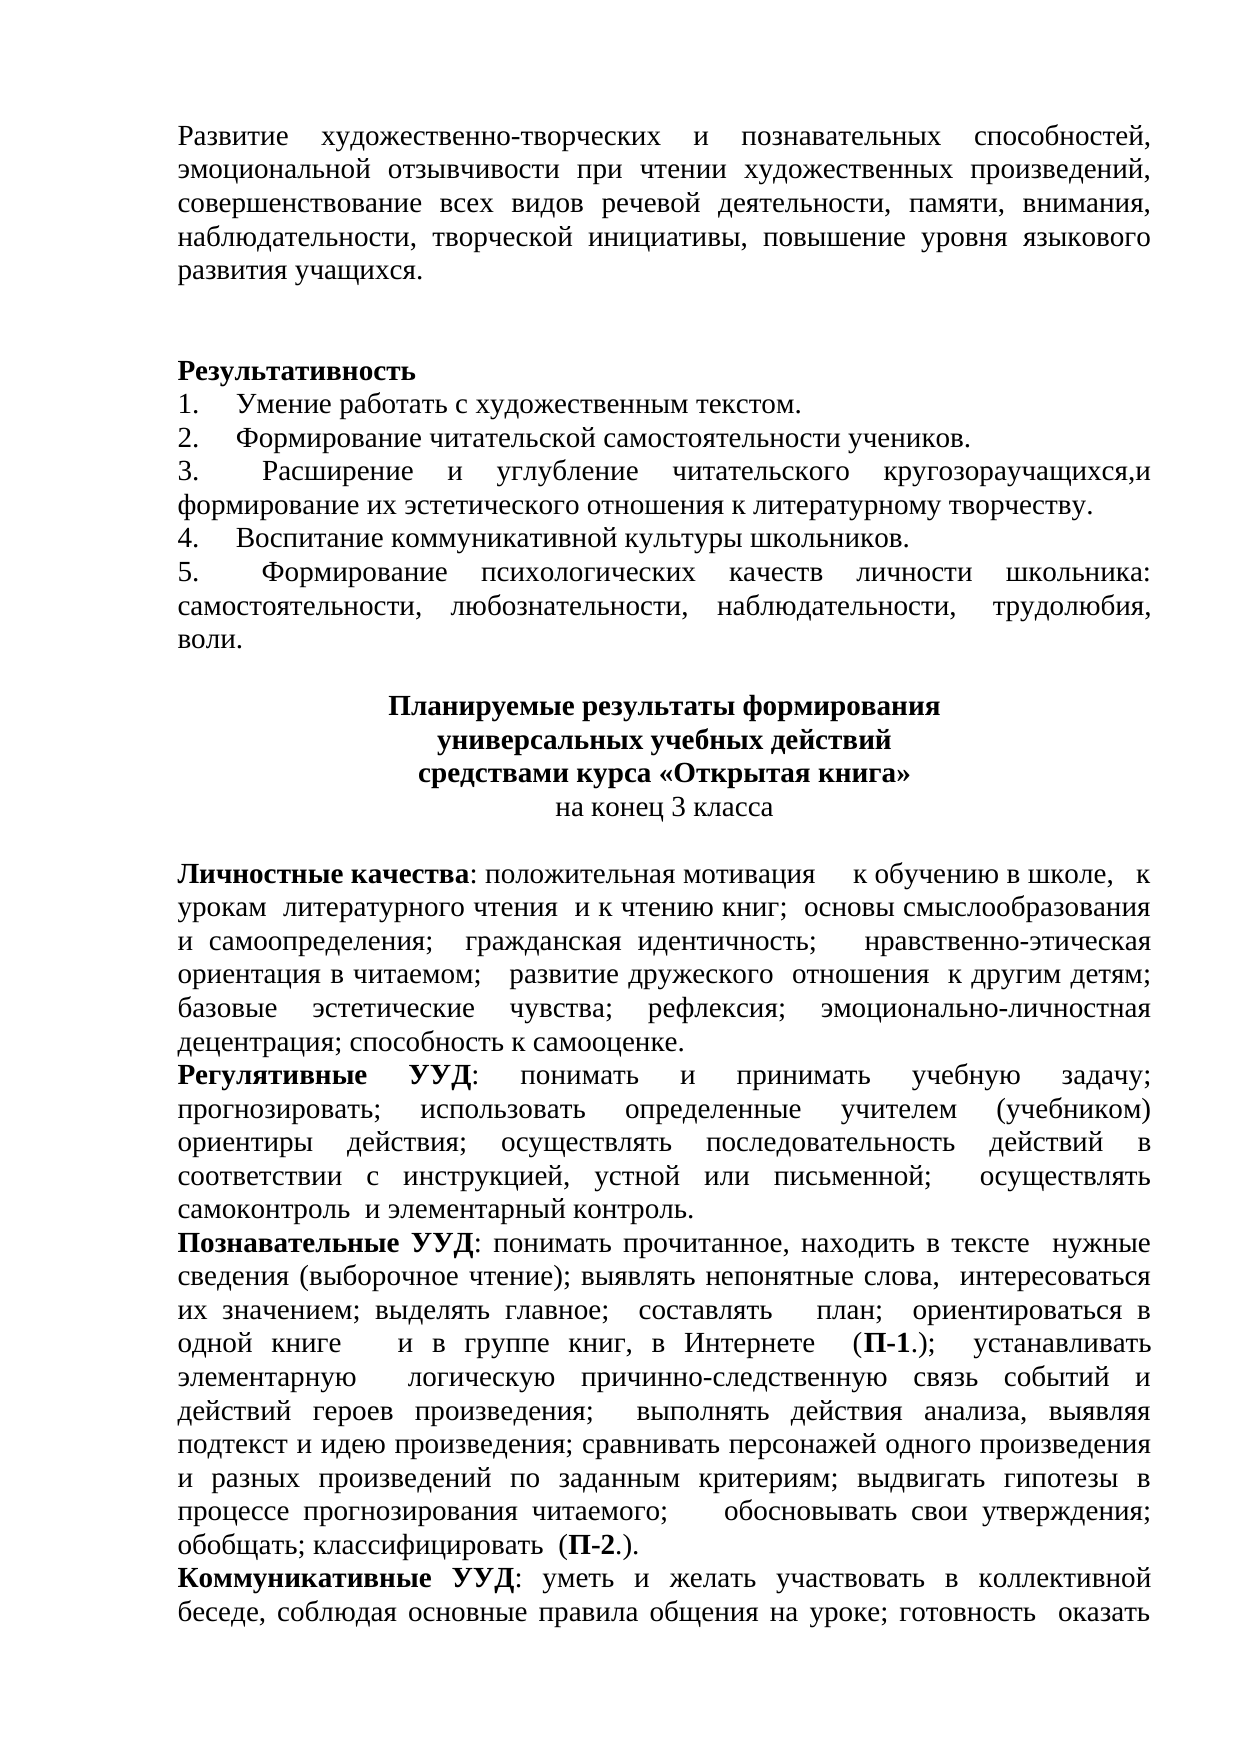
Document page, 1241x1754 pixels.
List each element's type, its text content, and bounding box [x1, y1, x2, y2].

text Результативность [177, 353, 1152, 386]
text на конец 3 класса [177, 789, 1152, 822]
text 4. Воспитание коммуникативной культуры школьников. [177, 521, 1152, 554]
text Развитие художественно-творческих и познавательных способностей, эмоциональной отзывчивости при чтении художественных произведений, совершенствование всех видов речевой деятельности, памяти, внимания, наблюдательности, творческой инициативы, повышение уровня языкового развития учащихся. [177, 118, 1152, 286]
text 2. Формирование читательской самостоятельности учеников. [177, 420, 1152, 453]
text 3. Расширение и углубление читательского кругозораучащихся,и формирование их эстетического отношения к литературному творчеству. [177, 453, 1152, 521]
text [177, 1560, 1152, 1627]
text универсальных учебных действий [177, 722, 1152, 755]
text Личностные качества: положительная мотивация к обучению в школе, к урокам литературного чтения и к чтению книг; основы смыслообразования и самоопределения; гражданская идентичность; нравственно-этическая ориентация в читаемом; развитие дружеского отношения к другим детям; базовые эстетические чувства; рефлексия; эмоционально-личностная децентрация; способность к самооценке. [177, 856, 1152, 1057]
text 5. Формирование психологических качеств личности школьника: самостоятельности, любознательности, наблюдательности, трудолюбия, воли. [177, 554, 1152, 655]
text средствами курса «Открытая книга» [177, 755, 1152, 789]
text Регулятивные УУД: понимать и принимать учебную задачу; прогнозировать; использовать определенные учителем (учебником) ориентиры действия; осуществлять последовательность действий в соответствии с инструкцией, устной или письменной; осуществлять самоконтроль и элементарный контроль. [177, 1057, 1152, 1225]
text Планируемые результаты формирования [177, 688, 1152, 722]
text 1. Умение работать с художественным текстом. [177, 386, 1152, 420]
text Познавательные УУД: понимать прочитанное, находить в тексте нужные сведения (выборочное чтение); выявлять непонятные слова, интересоваться их значением; выделять главное; составлять план; ориентироваться в одной книге и в группе книг, в Интернете (П-1.); устанавливать элементарную логическую причинно-следственную связь событий и действий героев произведения; выполнять действия анализа, выявляя подтекст и идею произведения; сравнивать персонажей одного произведения и разных произведений по заданным критериям; выдвигать гипотезы в процессе прогнозирования читаемого; обосновывать свои утверждения; обобщать; классифицировать (П-2.). [177, 1225, 1152, 1560]
